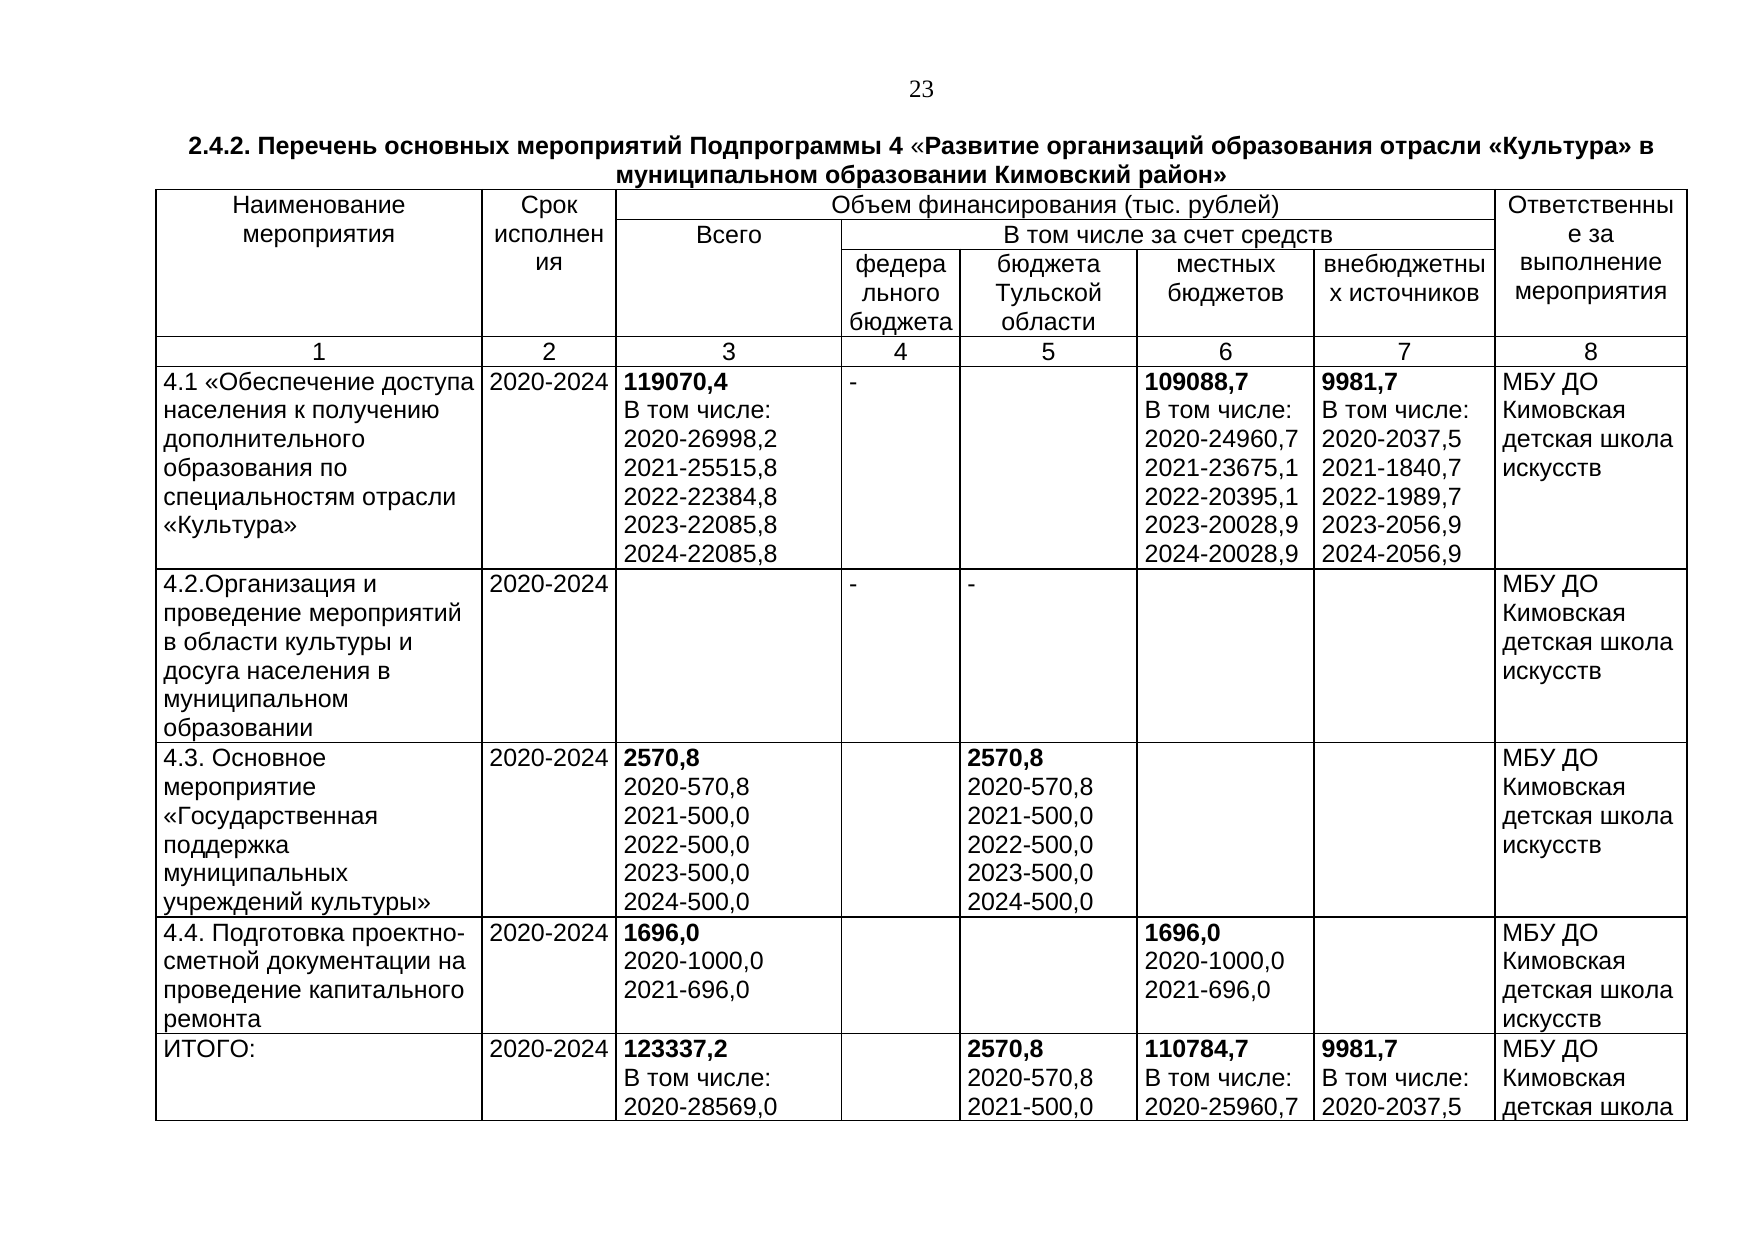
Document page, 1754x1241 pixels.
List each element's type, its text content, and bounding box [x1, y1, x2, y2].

table_cell 119070,4 В том числе: 2020-26998,2 2021-25515,8 2022-22384,8 2023-22085,8 2024-22085,8 [617, 367, 841, 568]
table_cell Всего [617, 220, 841, 336]
table_cell 2570,8 2020-570,8 2021-500,0 2022-500,0 2023-500,0 2024-500,0 [961, 743, 1136, 916]
table_cell МБУ ДО Кимовская детская школа искусств [1496, 918, 1686, 1032]
table_cell В том числе за счет средств [842, 220, 1494, 248]
table_cell [1315, 570, 1494, 742]
table_cell 4.1 «Обеспечение доступа населения к получению дополнительного образования по специальностям отрасли «Культура» [157, 367, 481, 568]
table_cell [842, 743, 959, 916]
table_cell федерального бюджета [842, 250, 959, 336]
table_cell 2570,8 2020-570,8 2021-500,0 2022-500,0 2023-500,0 2024-500,0 [617, 743, 841, 916]
table_cell [1315, 918, 1494, 1032]
table_cell - [961, 570, 1136, 742]
table_cell 2020-2024 [483, 743, 615, 916]
table_cell [1138, 570, 1313, 742]
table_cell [961, 1034, 1136, 1120]
table_cell 1 [157, 337, 481, 366]
table_cell 1696,0 2020-1000,0 2021-696,0 [1138, 918, 1313, 1032]
table_cell [842, 918, 959, 1032]
table_cell 2020-2024 [483, 570, 615, 742]
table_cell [1138, 1034, 1313, 1120]
table_cell 9981,7 В том числе: 2020-2037,5 2021-1840,7 2022-1989,7 2023-2056,9 2024-2056,9 [1315, 367, 1494, 568]
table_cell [1496, 1034, 1686, 1120]
table_cell [842, 1034, 959, 1120]
table_cell - [842, 367, 959, 568]
table_cell бюджета Тульской области [961, 250, 1136, 336]
table_cell 1696,0 2020-1000,0 2021-696,0 [617, 918, 841, 1032]
table_cell 8 [1496, 337, 1686, 366]
table_cell 6 [1138, 337, 1313, 366]
table_cell Наименование мероприятия [157, 190, 481, 336]
table_cell Срок исполнения [483, 190, 615, 336]
table_cell - [842, 570, 959, 742]
table_cell Ответственные за выполнение мероприятия [1496, 190, 1686, 336]
table_cell местных бюджетов [1138, 250, 1313, 336]
table_cell 5 [961, 337, 1136, 366]
table_cell МБУ ДО Кимовская детская школа искусств [1496, 367, 1686, 568]
table_cell МБУ ДО Кимовская детская школа искусств [1496, 743, 1686, 916]
table_cell [617, 570, 841, 742]
table_cell Объем финансирования (тыс. рублей) [617, 190, 1494, 219]
table_cell МБУ ДО Кимовская детская школа искусств [1496, 570, 1686, 742]
table_cell 2020-2024 [483, 367, 615, 568]
table_cell 4.3. Основное мероприятие «Государственная поддержка муниципальных учреждений культуры» [157, 743, 481, 916]
table_cell внебюджетных источников [1315, 250, 1494, 336]
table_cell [617, 1034, 841, 1120]
table_cell [1315, 743, 1494, 916]
table_cell [1138, 743, 1313, 916]
table_cell ИТОГО: [157, 1034, 481, 1120]
table_header 2.4.2. Перечень основных мероприятий Подпрограммы 4 «Развитие организаций образования отрасли «Культура» в муниципальном образовании Кимовский район» [156, 131, 1687, 189]
table_cell [961, 367, 1136, 568]
table_cell [961, 918, 1136, 1032]
table_cell 4.2.Организация и проведение мероприятий в области культуры и досуга населения в муниципальном образовании [157, 570, 481, 742]
table_cell 4 [842, 337, 959, 366]
table_cell 109088,7 В том числе: 2020-24960,7 2021-23675,1 2022-20395,1 2023-20028,9 2024-20028,9 [1138, 367, 1313, 568]
table_cell 4.4. Подготовка проектно-сметной документации на проведение капитального ремонта [157, 918, 481, 1032]
table_cell 3 [617, 337, 841, 366]
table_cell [1315, 1034, 1494, 1120]
table_cell 2020-2024 [483, 918, 615, 1032]
table_cell 2020-2024 [483, 1034, 615, 1120]
table_cell 2 [483, 337, 615, 366]
table_cell 7 [1315, 337, 1494, 366]
